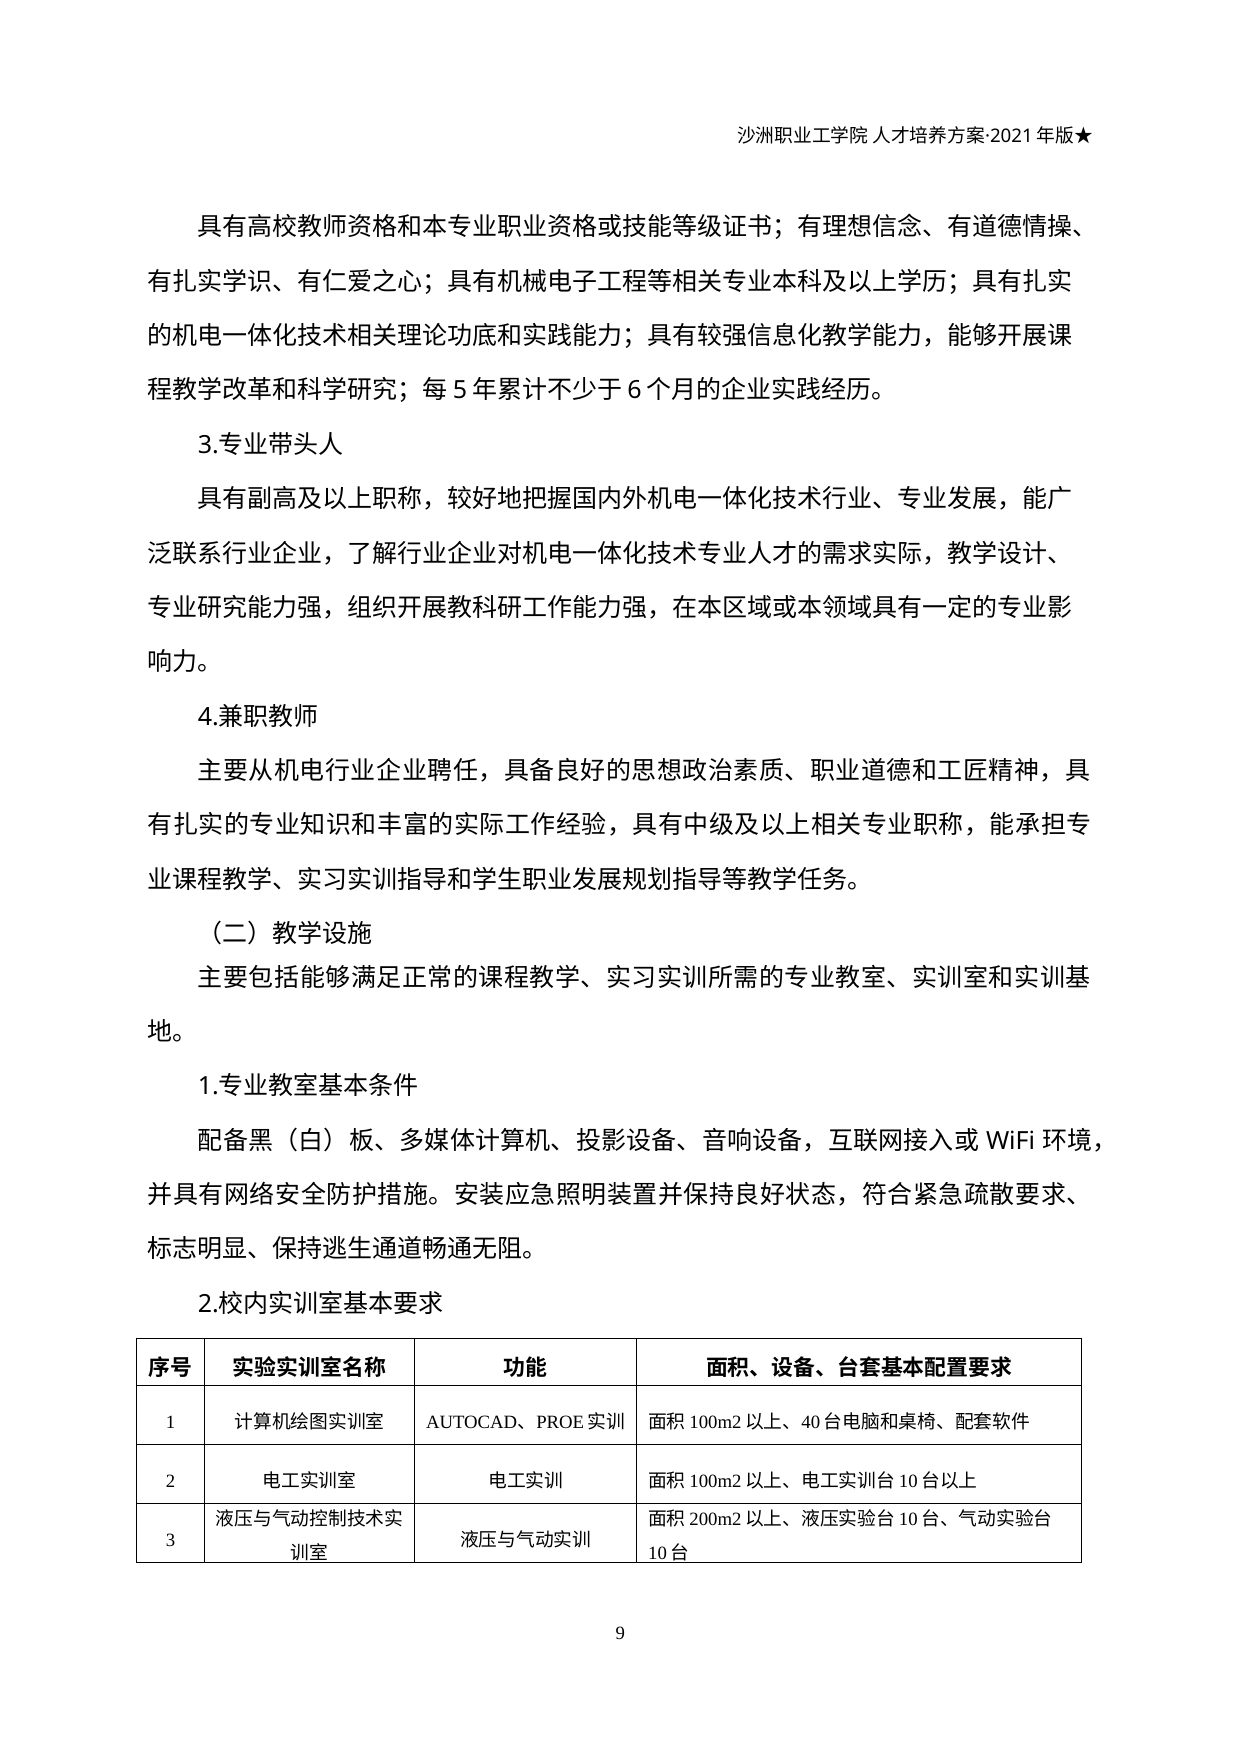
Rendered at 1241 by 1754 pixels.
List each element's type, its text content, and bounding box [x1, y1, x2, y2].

table_header 实验实训室名称 [205, 1339, 414, 1384]
text 2.校内实训室基本要求 [148, 1283, 1092, 1319]
table_cell 电工实训室 [205, 1445, 414, 1503]
text 具有副高及以上职称，较好地把握国内外机电一体化技术行业、专业发展，能广泛联系行业企业，了解行业企业对机电一体化技术专业人才的需求实际，教学设计、专业研究能力强，组织开展教科研工作能力强，在本区域或本领域具有一定的专业影响力。 [148, 479, 1092, 678]
text 具有高校教师资格和本专业职业资格或技能等级证书；有理想信念、有道德情操、有扎实学识、有仁爱之心；具有机械电子工程等相关专业本科及以上学历；具有扎实的机电一体化技术相关理论功底和实践能力；具有较强信息化教学能力，能够开展课程教学改革和科学研究；每5年累计不少于6个月的企业实践经历。 [148, 207, 1092, 406]
table_header 功能 [415, 1339, 636, 1384]
table_header 面积、设备、台套基本配置要求 [637, 1339, 1081, 1384]
table_cell 1 [137, 1386, 204, 1444]
table_cell 电工实训 [415, 1445, 636, 1503]
subtitle （二）教学设施 [148, 914, 1092, 950]
table_cell AUTOCAD、PROE实训 [415, 1386, 636, 1444]
text 1.专业教室基本条件 [148, 1066, 1092, 1102]
text 主要从机电行业企业聘任，具备良好的思想政治素质、职业道德和工匠精神，具有扎实的专业知识和丰富的实际工作经验，具有中级及以上相关专业职称，能承担专业课程教学、实习实训指导和学生职业发展规划指导等教学任务。 [148, 751, 1092, 896]
table_header 序号 [137, 1339, 204, 1384]
table_cell 计算机绘图实训室 [205, 1386, 414, 1444]
table_cell 面积100m2以上、40台电脑和桌椅、配套软件 [637, 1386, 1081, 1444]
table_cell 面积200m2以上、液压实验台10台、气动实验台10台 [637, 1504, 1081, 1562]
table_cell 3 [137, 1504, 204, 1562]
text 3.专业带头人 [148, 424, 1092, 461]
text 4.兼职教师 [148, 696, 1092, 732]
table_cell 液压与气动控制技术实训室 [205, 1504, 414, 1562]
text 主要包括能够满足正常的课程教学、实习实训所需的专业教室、实训室和实训基地。 [148, 957, 1092, 1048]
table_cell 液压与气动实训 [415, 1504, 636, 1562]
table_cell 2 [137, 1445, 204, 1503]
text 配备黑（白）板、多媒体计算机、投影设备、音响设备，互联网接入或WiFi 环境，并具有网络安全防护措施。安装应急照明装置并保持良好状态，符合紧急疏散要求、标志明显、保持逃生通道畅通无阻。 [148, 1120, 1092, 1265]
table_cell 面积100m2以上、电工实训台10台以上 [637, 1445, 1081, 1503]
